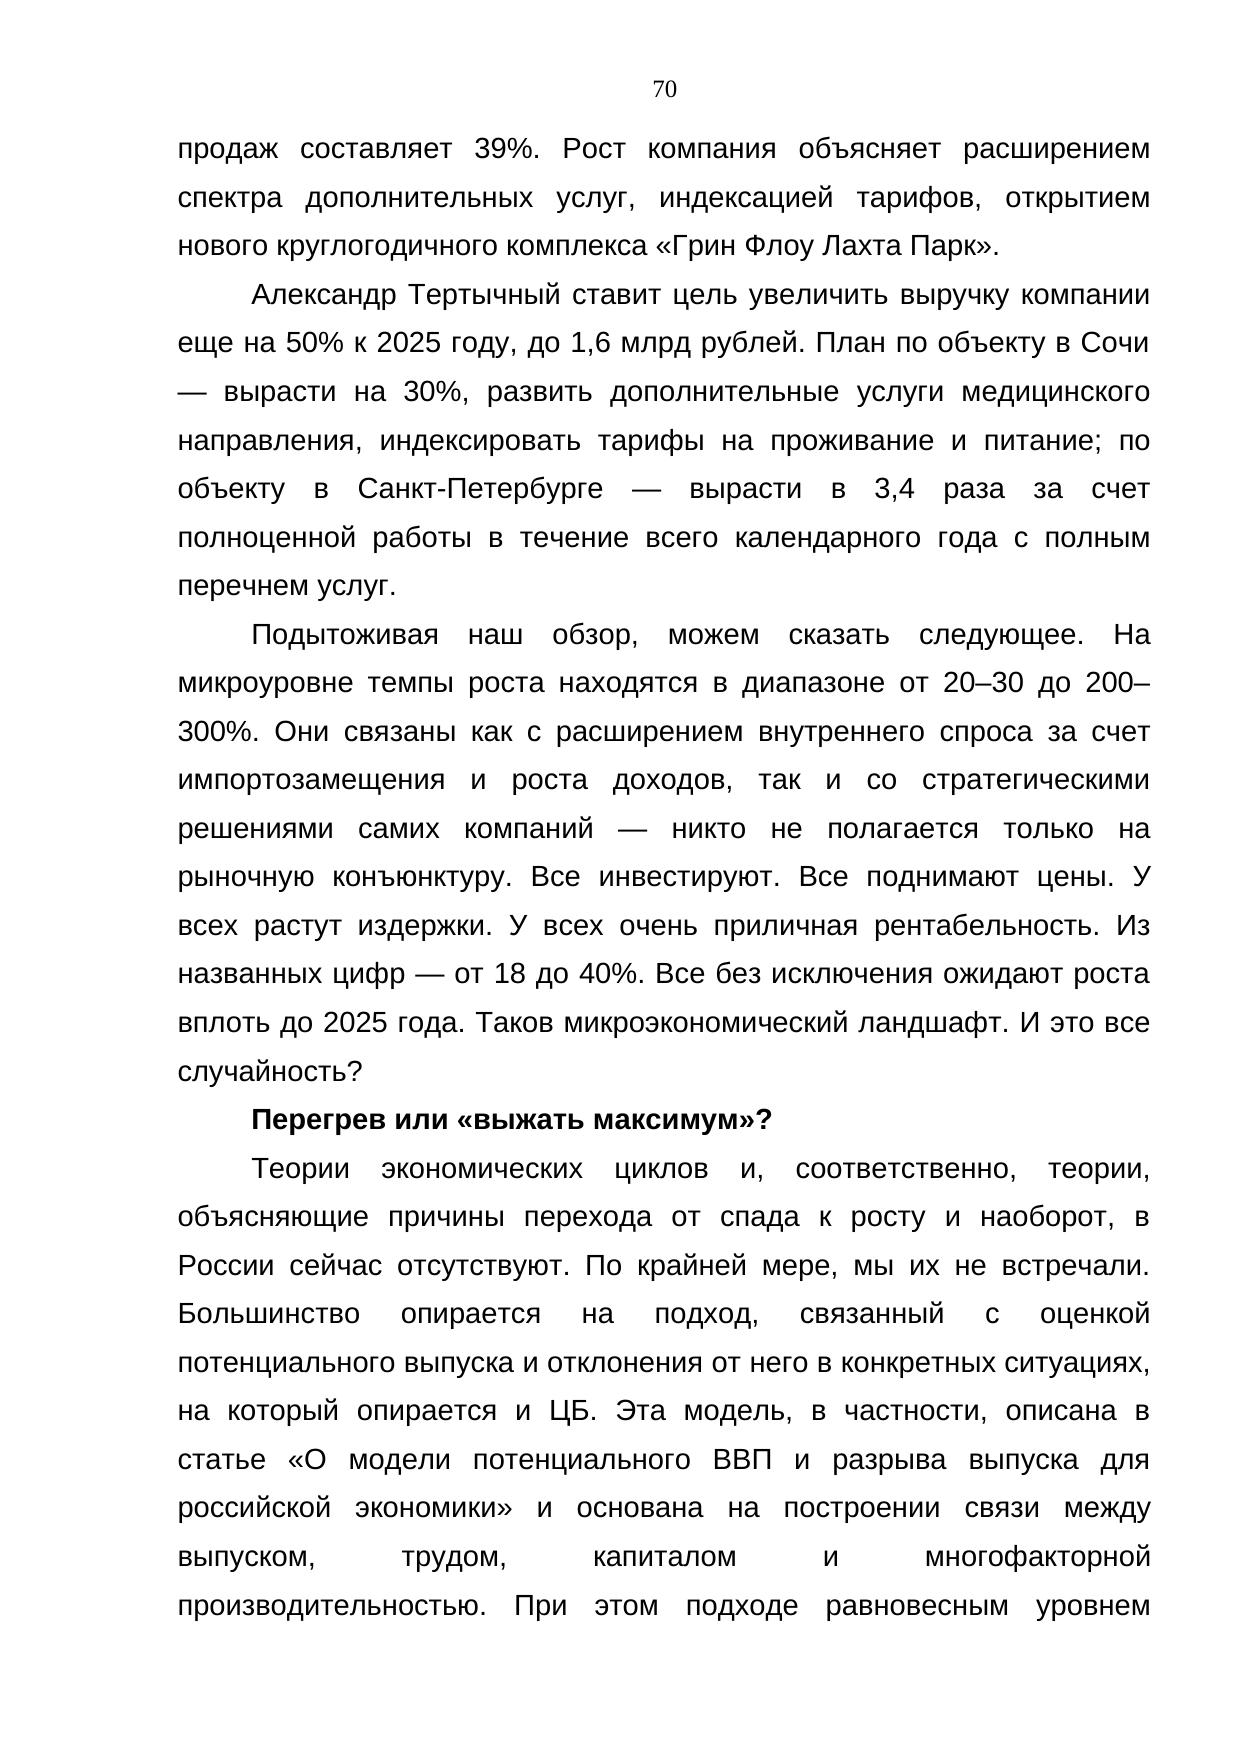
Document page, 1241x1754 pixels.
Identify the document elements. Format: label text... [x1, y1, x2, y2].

text Подытоживая наш обзор, можем сказать следующее. На микроуровне темпы роста находятся в диапазоне от 20‒30 до 200‒300%. Они связаны как с расширением внутреннего спроса за счет импортозамещения и роста доходов, так и со стратегическими решениями самих компаний — никто не полагается только на рыночную конъюнктуру. Все инвестируют. Все поднимают цены. У всех растут издержки. У всех очень приличная рентабельность. Из названных цифр — от 18 до 40%. Все без исключения ожидают роста вплоть до 2025 года. Таков микроэкономический ландшафт. И это все случайность? [177, 617, 1152, 1087]
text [177, 131, 1152, 262]
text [177, 1151, 1152, 1621]
text Перегрев или «выжать максимум»? [177, 1102, 1152, 1136]
text Александр Тертычный ставит цель увеличить выручку компании еще на 50% к 2025 году, до 1,6 млрд рублей. План по объекту в Сочи — вырасти на 30%, развить дополнительные услуги медицинского направления, индексировать тарифы на проживание и питание; по объекту в Санкт-Петербурге — вырасти в 3,4 раза за счет полноценной работы в течение всего календарного года с полным перечнем услуг. [177, 277, 1152, 602]
